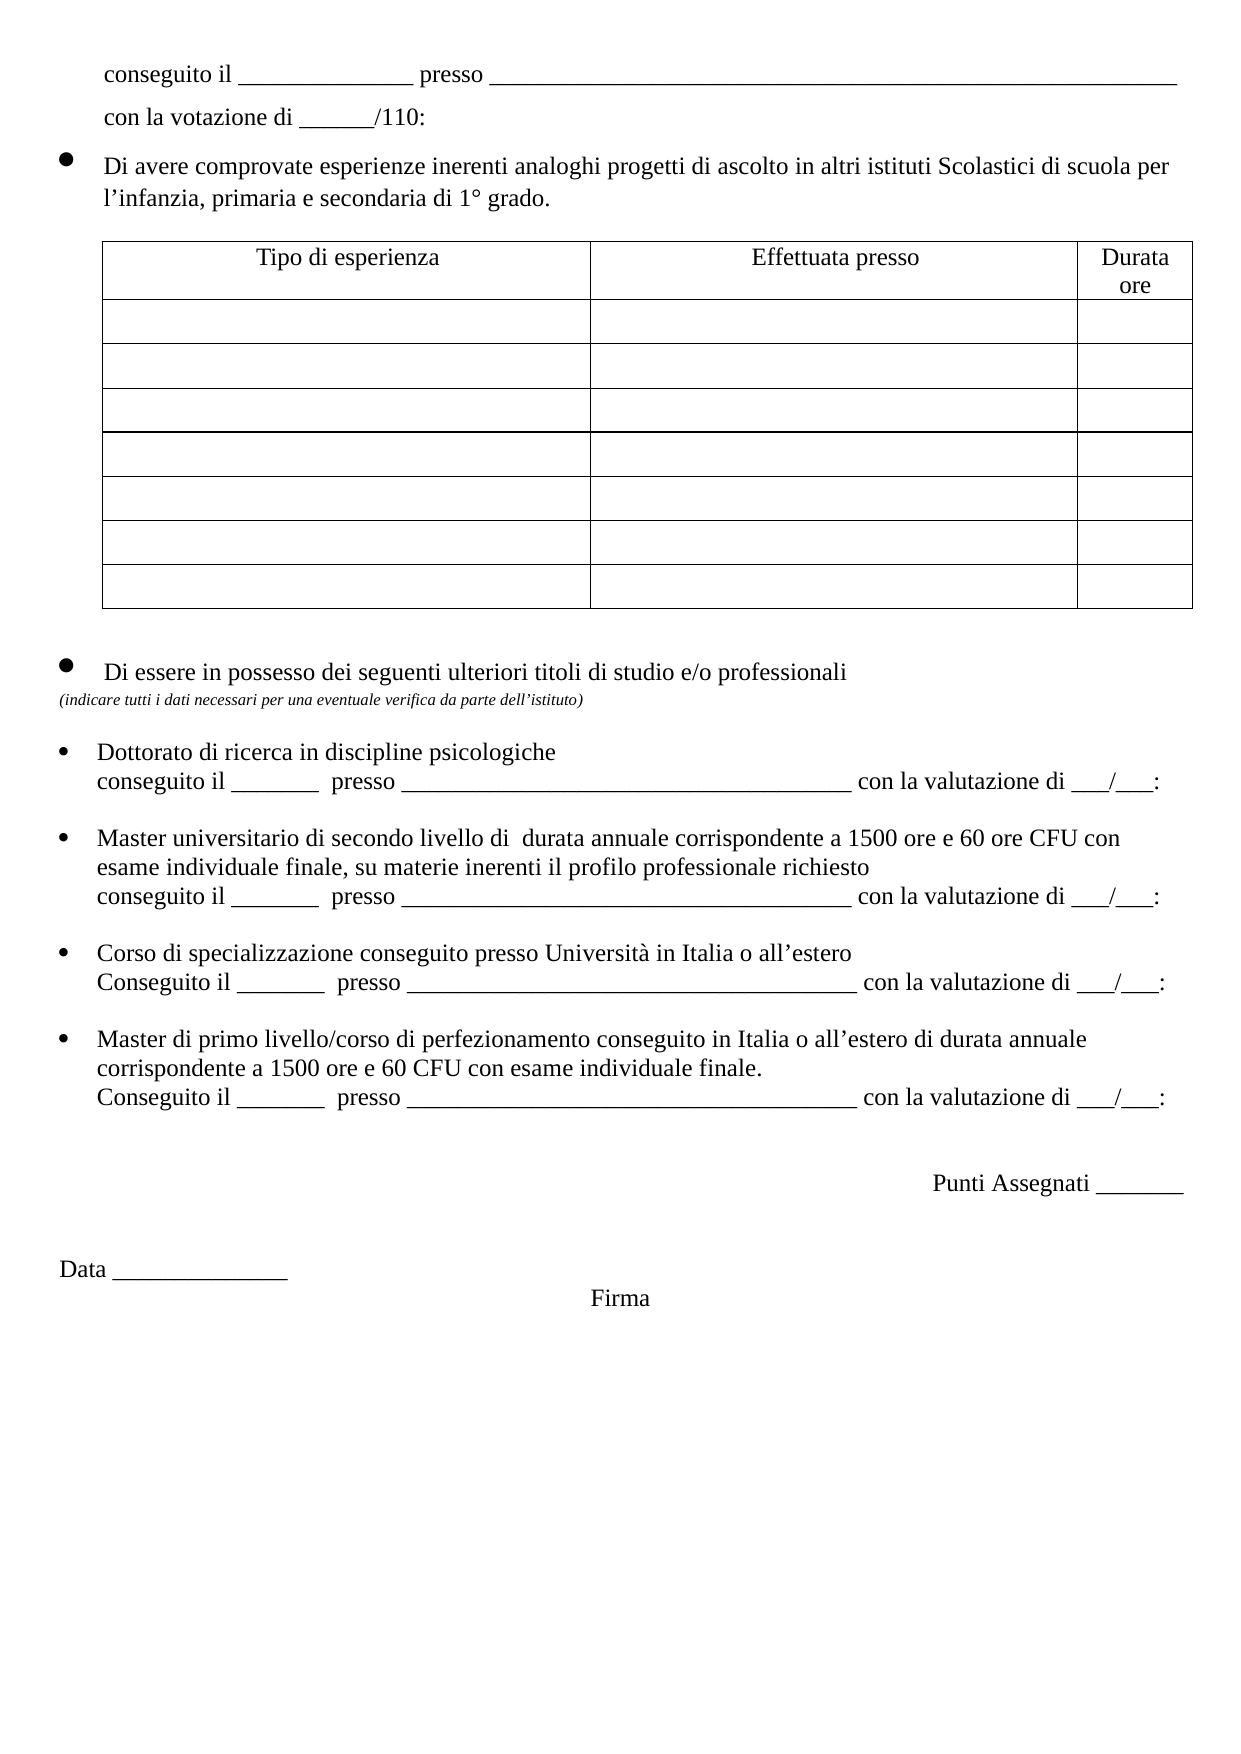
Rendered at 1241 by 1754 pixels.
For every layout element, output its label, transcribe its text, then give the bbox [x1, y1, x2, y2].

text Punti Assegnati _______ [103, 1168, 1183, 1197]
list Dottorato di ricerca in discipline psicologiche conseguito il _______ presso ____________________________________ con la valutazione di ___/___: [59, 737, 1181, 794]
table_cell [1078, 300, 1192, 343]
table_header Durata ore [1078, 242, 1192, 299]
list Corso di specializzazione conseguito presso Università in Italia o all’estero Conseguito il _______ presso ____________________________________ con la valutazione di ___/___: [59, 938, 1181, 996]
table_cell [103, 521, 590, 564]
table_cell [1078, 565, 1192, 608]
text (indicare tutti i dati necessari per una eventuale verifica da parte dell’istituto) [59, 690, 1181, 709]
table_cell [1078, 433, 1192, 476]
table_cell [591, 521, 1077, 564]
table_cell [1078, 477, 1192, 519]
text Firma [59, 1283, 1181, 1312]
list Di essere in possesso dei seguenti ulteriori titoli di studio e/o professionali [59, 652, 1181, 690]
table_cell [103, 565, 590, 608]
table_cell [591, 344, 1077, 387]
table_cell [591, 300, 1077, 343]
table_cell [591, 477, 1077, 519]
table_cell [591, 389, 1077, 431]
table_cell [591, 433, 1077, 476]
table_cell [103, 344, 590, 387]
text con la votazione di ______/110: [103, 102, 1181, 131]
table_cell [103, 477, 590, 519]
list Master di primo livello/corso di perfezionamento conseguito in Italia o all’estero di durata annuale corrispondente a 1500 ore e 60 CFU con esame individuale finale. Conseguito il _______ presso ____________________________________ con la valutazione di ___/___: [59, 1024, 1181, 1111]
list Di avere comprovate esperienze inerenti analoghi progetti di ascolto in altri istituti Scolastici di scuola per l’infanzia, primaria e secondaria di 1° grado. [59, 145, 1183, 212]
table_cell [1078, 344, 1192, 387]
table_header Tipo di esperienza [103, 242, 590, 299]
list Master universitario di secondo livello di durata annuale corrispondente a 1500 ore e 60 ore CFU con esame individuale finale, su materie inerenti il profilo professionale richiesto conseguito il _______ presso ____________________________________ con la valutazione di ___/___: [59, 823, 1181, 909]
table_cell [591, 565, 1077, 608]
table_cell [103, 300, 590, 343]
text Data ______________ [59, 1254, 1183, 1283]
table_cell [1078, 389, 1192, 431]
table_cell [103, 433, 590, 476]
text conseguito il ______________ presso _______________________________________________________ [103, 59, 1181, 88]
table_cell [1078, 521, 1192, 564]
table_header Effettuata presso [591, 242, 1077, 299]
table_cell [103, 389, 590, 431]
